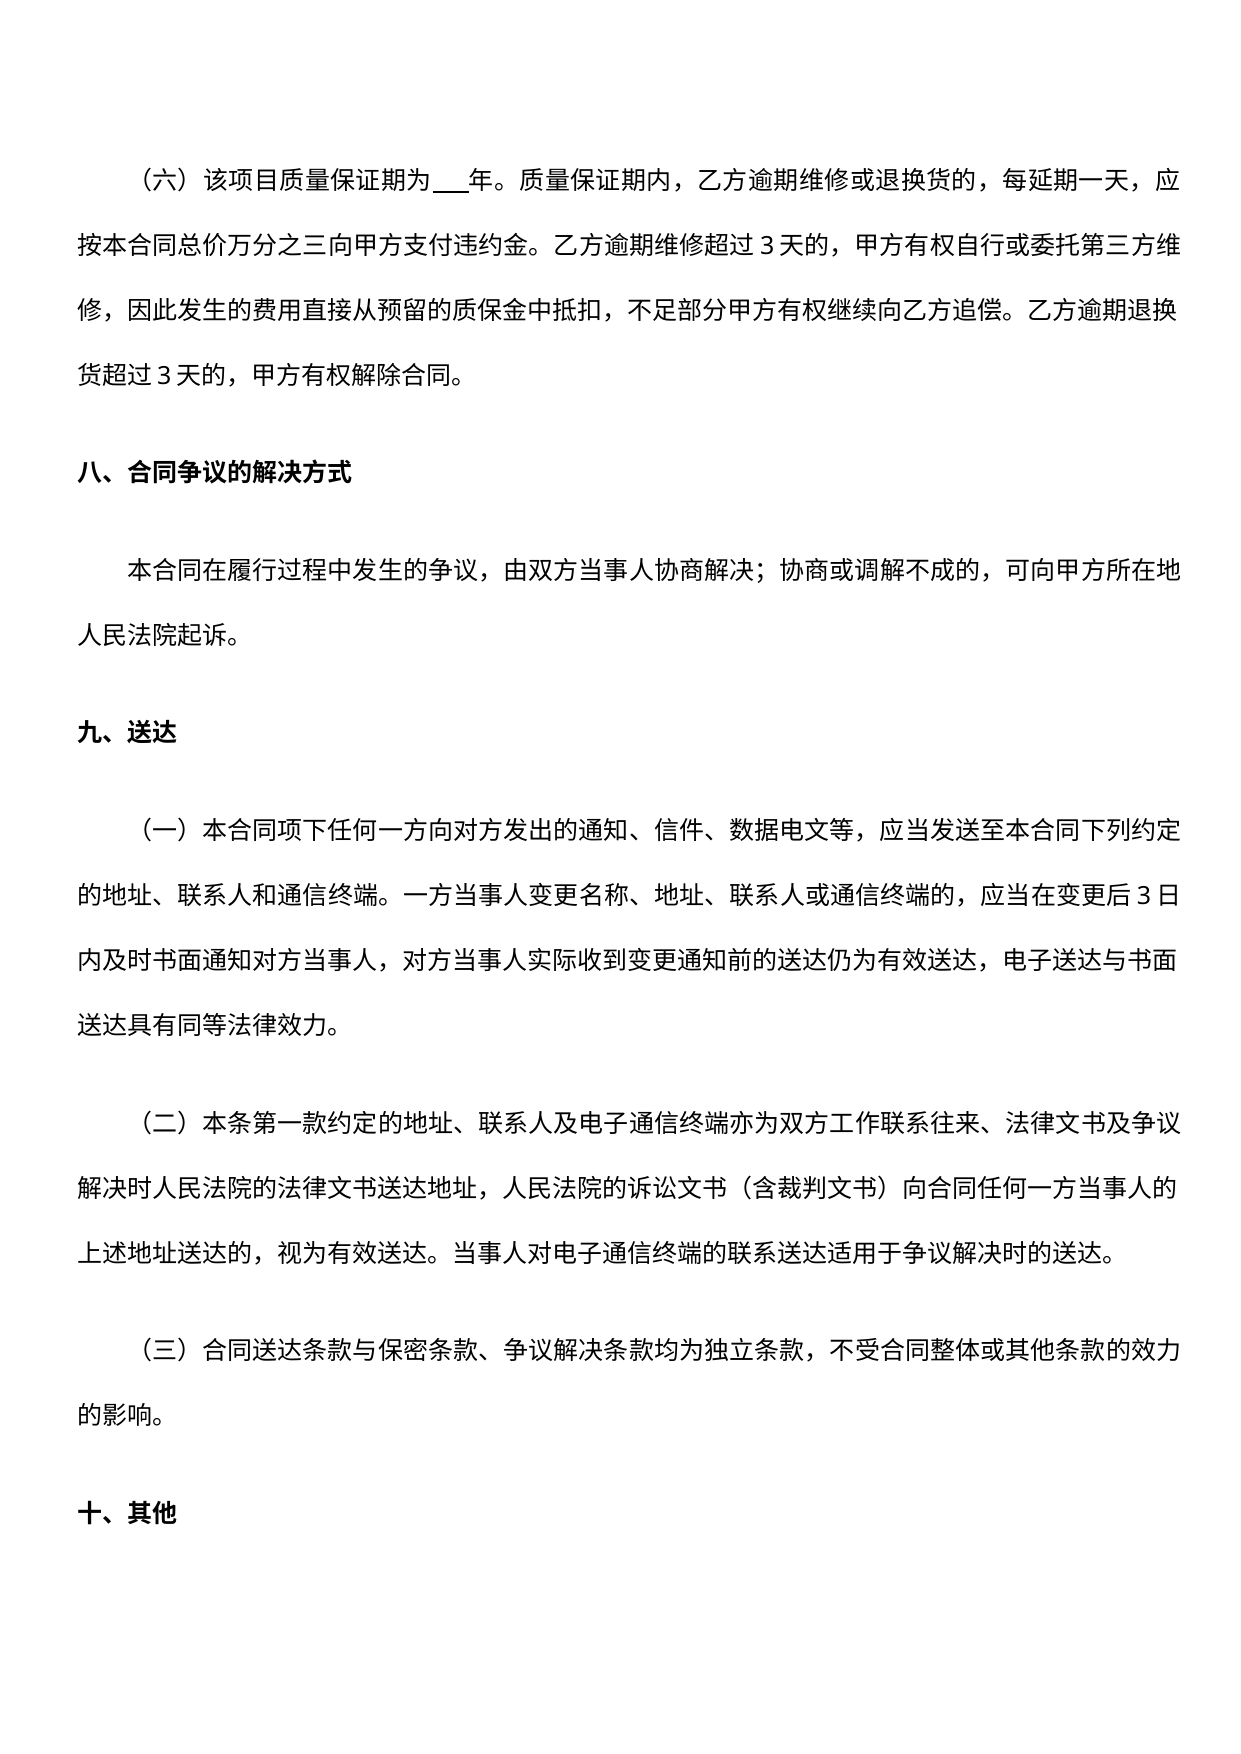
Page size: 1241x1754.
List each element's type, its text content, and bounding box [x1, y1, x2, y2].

text 八、合同争议的解决方式 [77, 438, 1181, 503]
text （三）合同送达条款与保密条款、争议解决条款均为独立条款，不受合同整体或其他条款的效力的影响。 [77, 1316, 1181, 1446]
text 九、送达 [77, 698, 1181, 763]
text （一）本合同项下任何一方向对方发出的通知、信件、数据电文等，应当发送至本合同下列约定的地址、联系人和通信终端。一方当事人变更名称、地址、联系人或通信终端的，应当在变更后3日内及时书面通知对方当事人，对方当事人实际收到变更通知前的送达仍为有效送达，电子送达与书面送达具有同等法律效力。 [77, 796, 1181, 1056]
text 十、其他 [77, 1479, 1181, 1544]
text （二）本条第一款约定的地址、联系人及电子通信终端亦为双方工作联系往来、法律文书及争议解决时人民法院的法律文书送达地址，人民法院的诉讼文书（含裁判文书）向合同任何一方当事人的上述地址送达的，视为有效送达。当事人对电子通信终端的联系送达适用于争议解决时的送达。 [77, 1089, 1181, 1284]
text （六）该项目质量保证期为 年。质量保证期内，乙方逾期维修或退换货的，每延期一天，应按本合同总价万分之三向甲方支付违约金。乙方逾期维修超过3天的，甲方有权自行或委托第三方维修，因此发生的费用直接从预留的质保金中抵扣，不足部分甲方有权继续向乙方追偿。乙方逾期退换货超过3天的，甲方有权解除合同。 [77, 146, 1181, 406]
text 本合同在履行过程中发生的争议，由双方当事人协商解决；协商或调解不成的，可向甲方所在地人民法院起诉。 [77, 536, 1181, 666]
